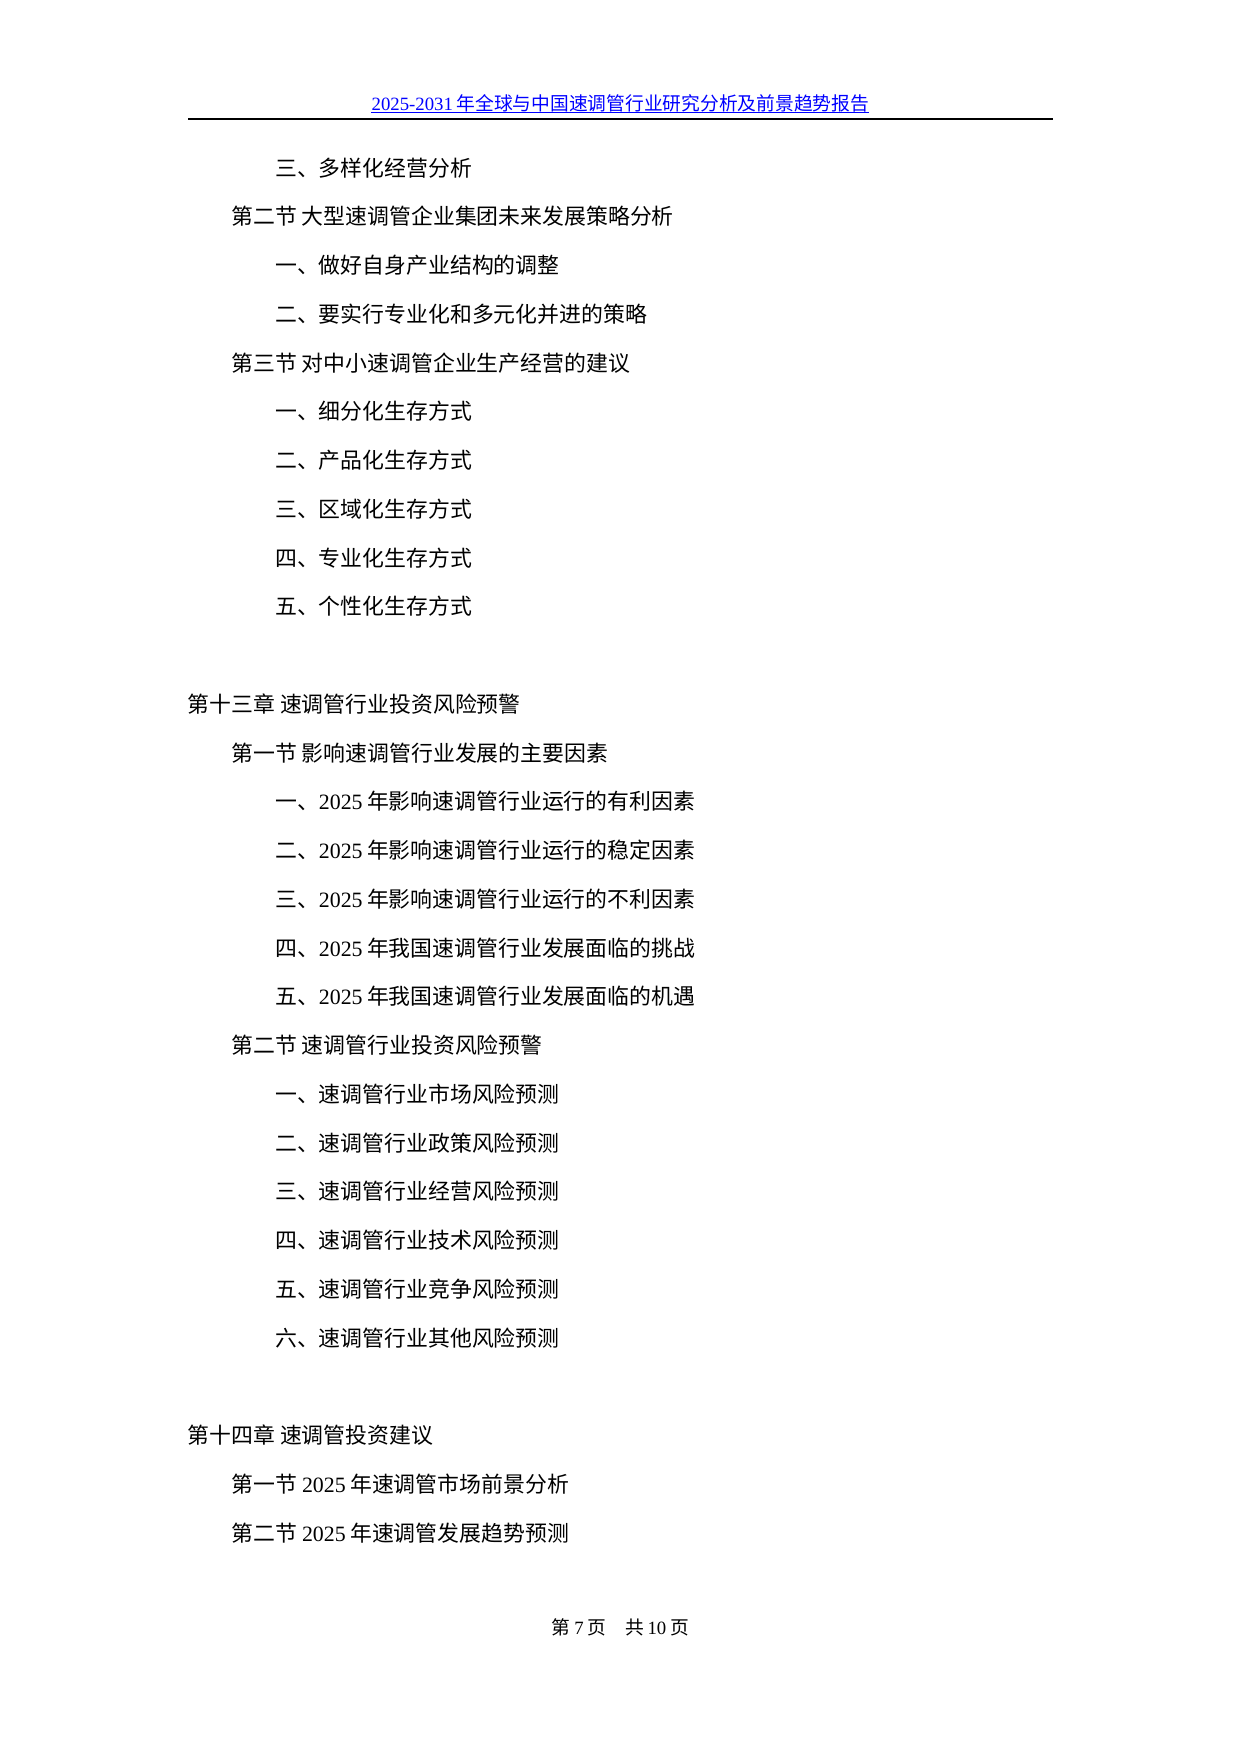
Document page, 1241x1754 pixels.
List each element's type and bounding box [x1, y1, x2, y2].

text [187, 150, 1053, 1548]
